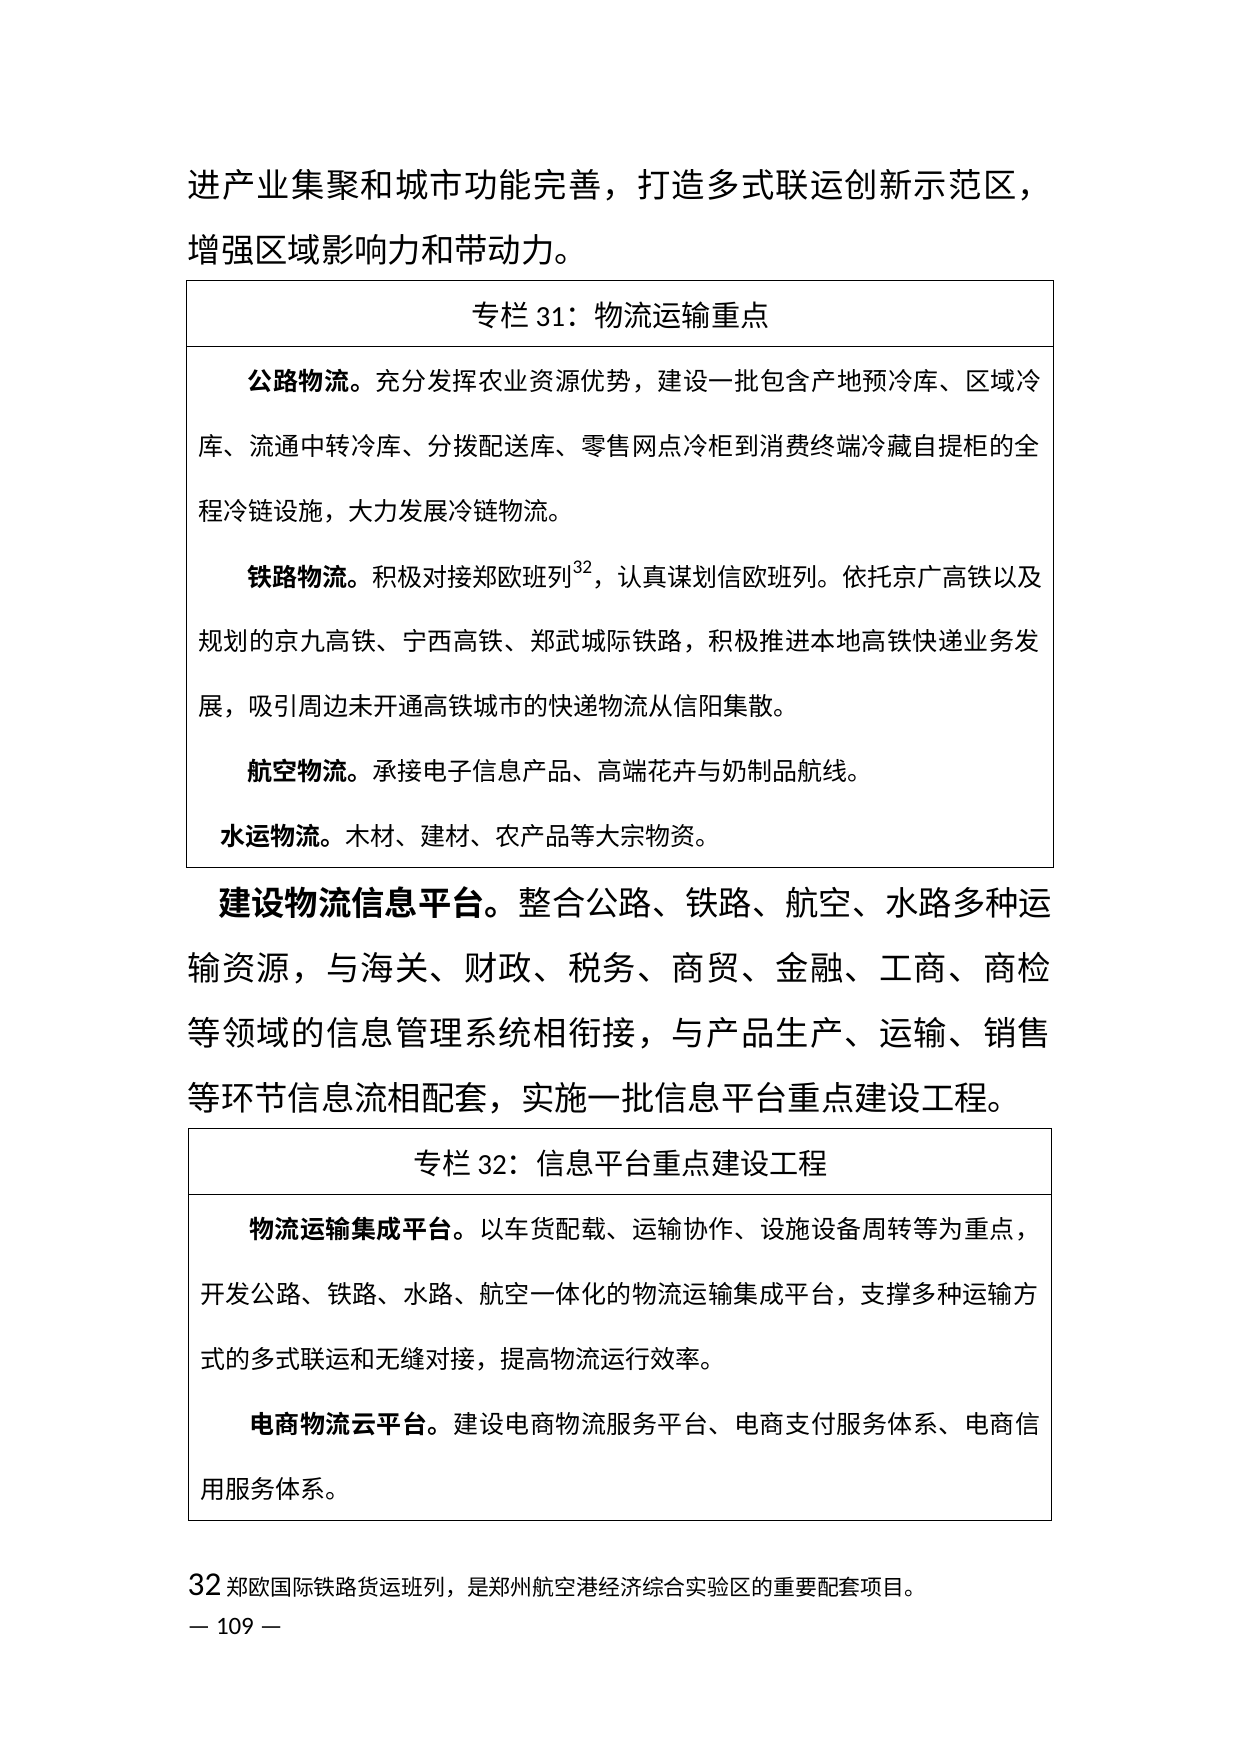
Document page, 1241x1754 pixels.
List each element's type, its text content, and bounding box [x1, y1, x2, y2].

table_cell 公路物流。充分发挥农业资源优势，建设一批包含产地预冷库、区域冷库、流通中转冷库、分拨配送库、零售网点冷柜到消费终端冷藏自提柜的全程冷链设施，大力发展冷链物流。 铁路物流。积极对接郑欧班列，认真谋划信欧班列。依托京广高铁以及规划的京九高铁、宁西高铁、郑武城际铁路，积极推进本地高铁快递业务发展，吸引周边未开通高铁城市的快递物流从信阳集散。 航空物流。承接电子信息产品、高端花卉与奶制品航线。 水运物流。木材、建材、农产品等大宗物资。 [187, 347, 1053, 867]
table_header 专栏32：信息平台重点建设工程 [189, 1129, 1051, 1194]
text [187, 150, 1053, 280]
table_header 专栏31：物流运输重点 [187, 281, 1053, 346]
text 建设物流信息平台。整合公路、铁路、航空、水路多种运输资源，与海关、财政、税务、商贸、金融、工商、商检等领域的信息管理系统相衔接，与产品生产、运输、销售等环节信息流相配套，实施一批信息平台重点建设工程。 [187, 868, 1053, 1128]
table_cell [189, 1195, 1051, 1520]
